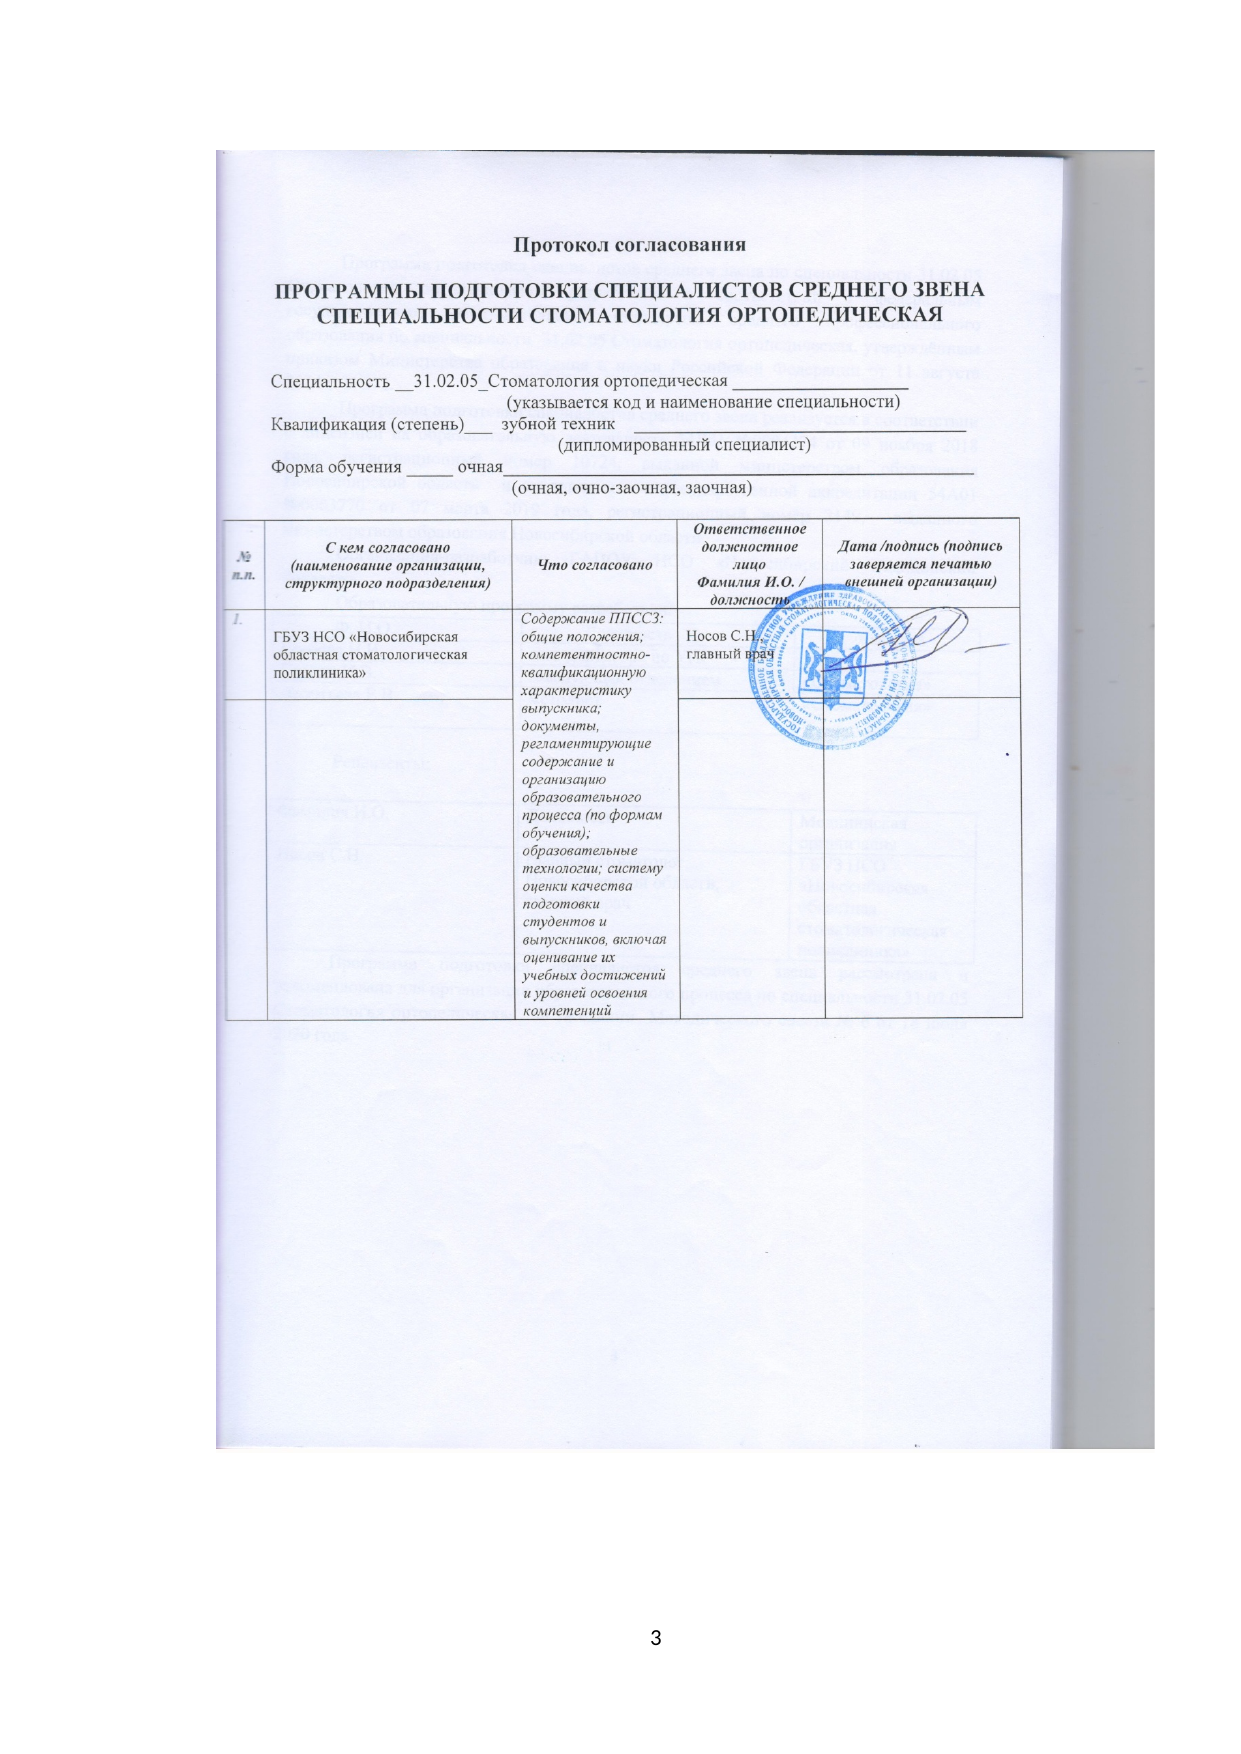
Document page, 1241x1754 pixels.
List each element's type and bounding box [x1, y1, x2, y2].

picture [216, 150, 1155, 1453]
